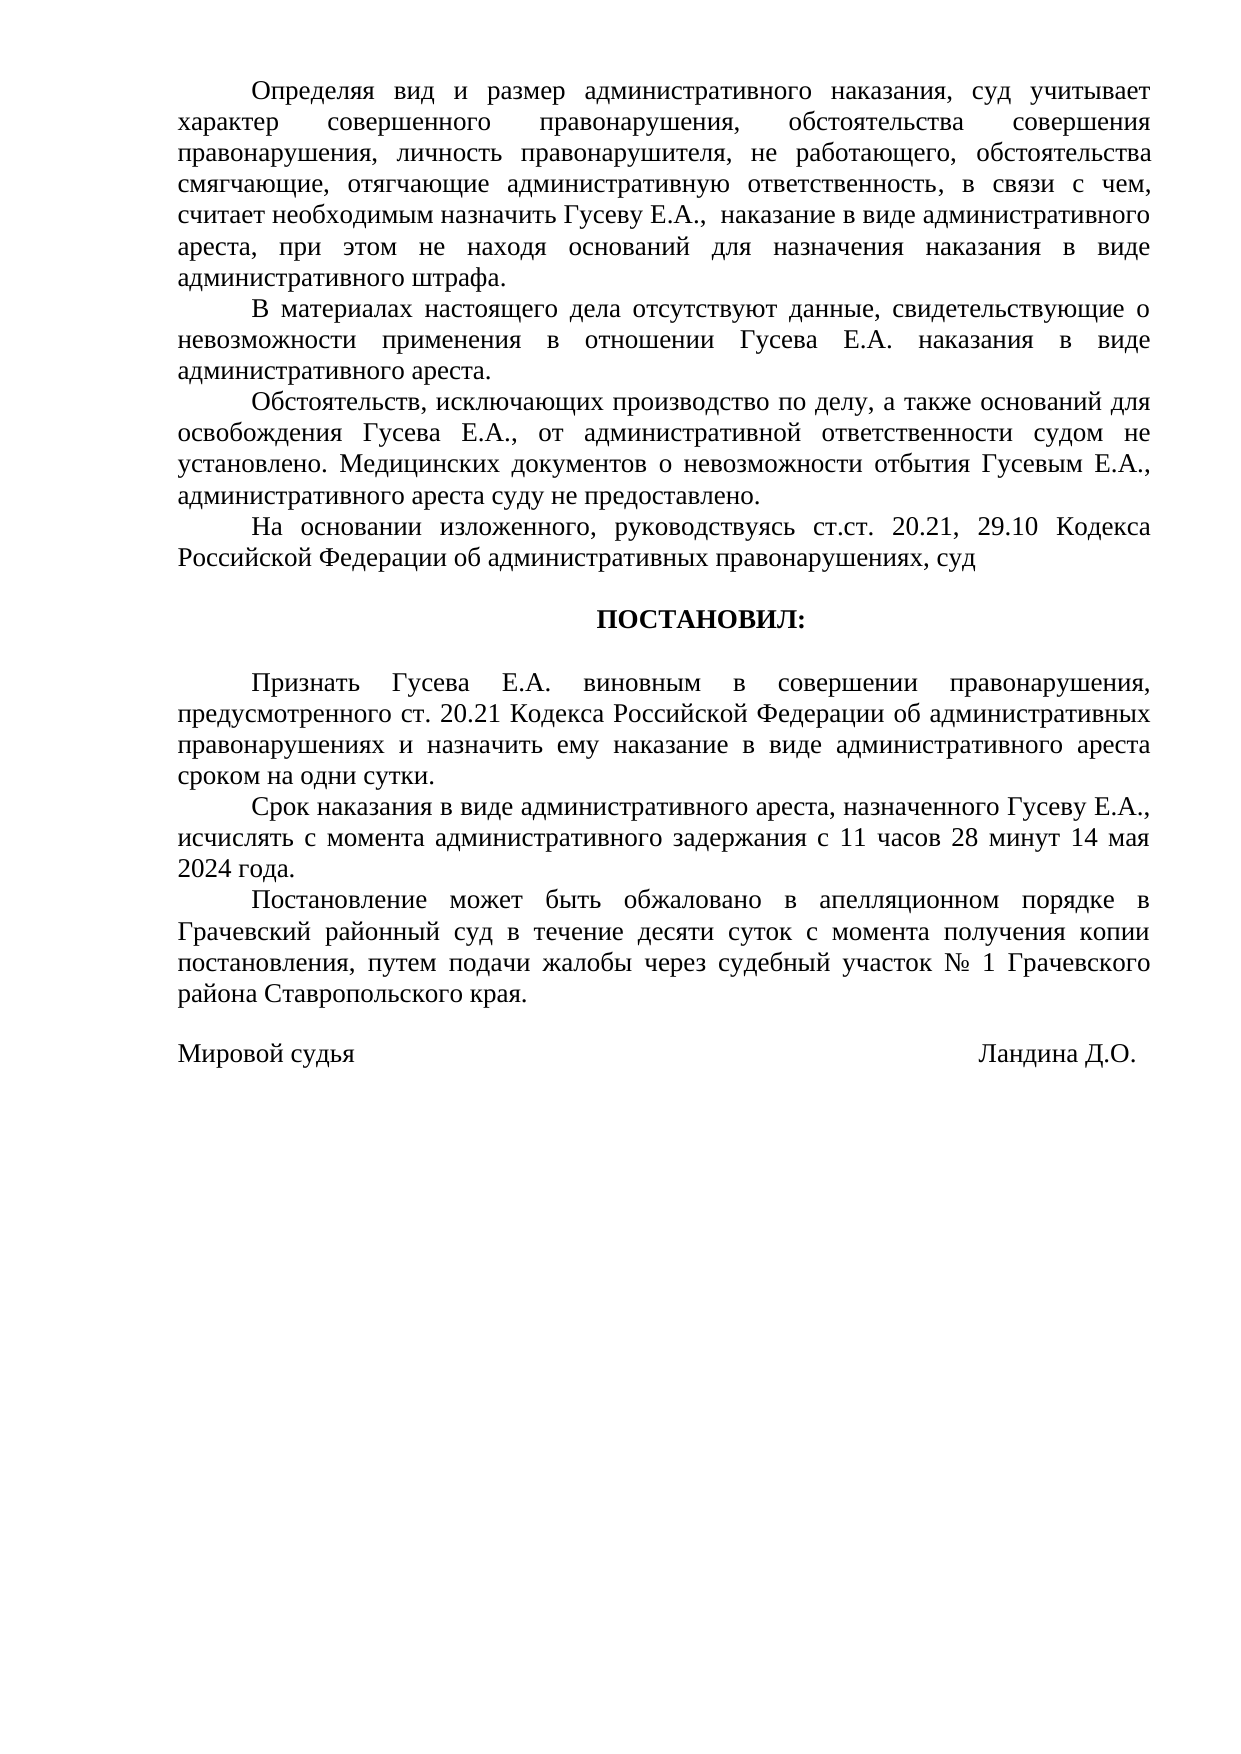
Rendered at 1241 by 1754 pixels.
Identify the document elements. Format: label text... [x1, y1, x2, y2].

text ПОСТАНОВИЛ: [177, 603, 1152, 634]
text Срок наказания в виде административного ареста, назначенного Гусеву Е.А., исчислять с момента административного задержания с 11 часов 28 минут 14 мая 2024 года. [177, 790, 1152, 884]
text Признать Гусева Е.А. виновным в совершении правонарушения, предусмотренного ст. 20.21 Кодекса Российской Федерации об административных правонарушениях и назначить ему наказание в виде административного ареста сроком на одни сутки. [177, 666, 1152, 790]
text Определяя вид и размер административного наказания, суд учитывает характер совершенного правонарушения, обстоятельства совершения правонарушения, личность правонарушителя, не работающего, обстоятельства смягчающие, отягчающие административную ответственность, в связи с чем, считает необходимым назначить Гусеву Е.А., наказание в виде административного ареста, при этом не находя оснований для назначения наказания в виде административного штрафа. [177, 74, 1152, 292]
text В материалах настоящего дела отсутствуют данные, свидетельствующие о невозможности применения в отношении Гусева Е.А. наказания в виде административного ареста. [177, 292, 1152, 385]
text Постановление может быть обжаловано в апелляционном порядке в Грачевский районный суд в течение десяти суток с момента получения копии постановления, путем подачи жалобы через судебный участок № 1 Грачевского района Ставропольского края. [177, 884, 1152, 1008]
text Обстоятельств, исключающих производство по делу, а также оснований для освобождения Гусева Е.А., от административной ответственности судом не установлено. Медицинских документов о невозможности отбытия Гусевым Е.А., административного ареста суду не предоставлено. [177, 385, 1152, 510]
text На основании изложенного, руководствуясь ст.ст. 20.21, 29.10 Кодекса Российской Федерации об административных правонарушениях, суд [177, 510, 1152, 572]
text Мировой судья Ландина Д.О. [177, 1037, 1152, 1068]
